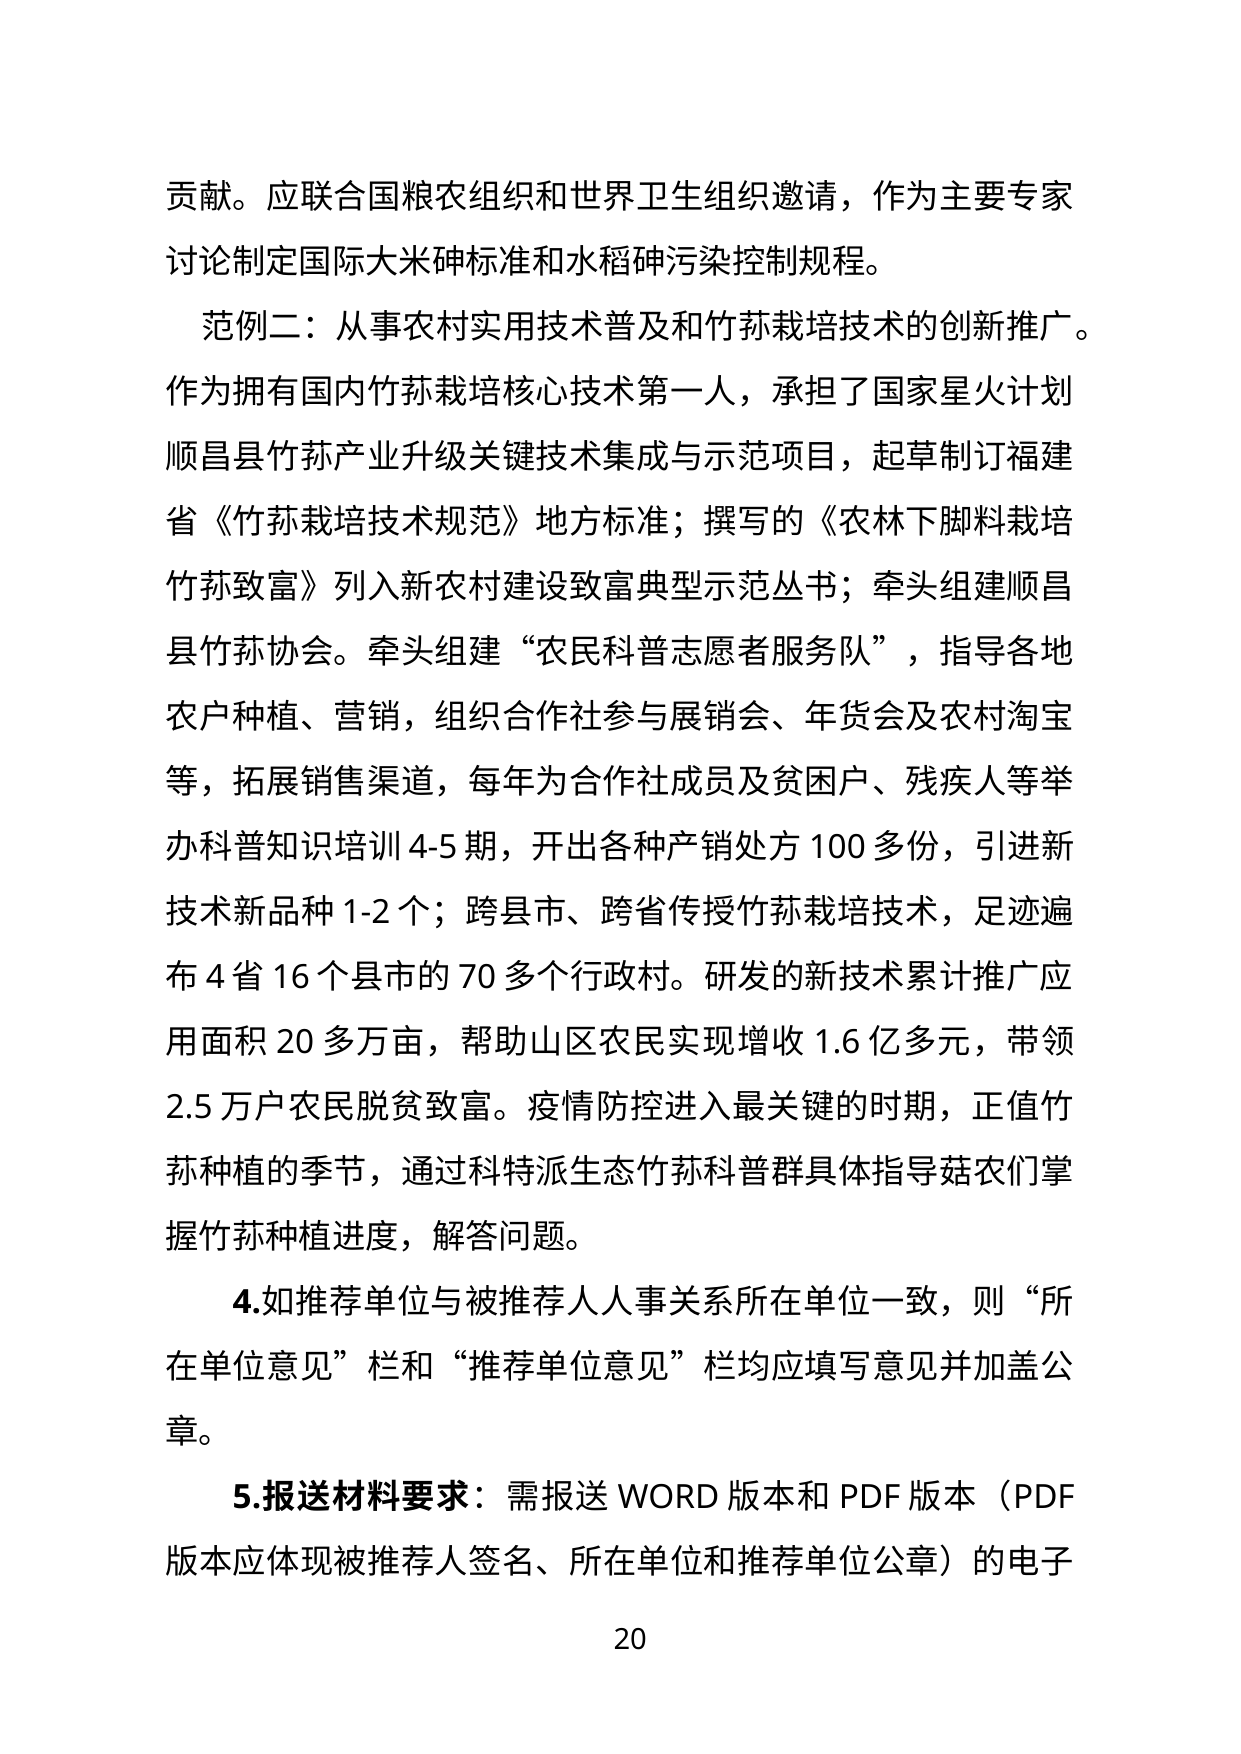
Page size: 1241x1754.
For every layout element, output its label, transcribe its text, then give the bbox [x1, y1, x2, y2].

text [165, 162, 1075, 1267]
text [165, 1462, 1075, 1592]
text 4.如推荐单位与被推荐人人事关系所在单位一致，则“所在单位意见”栏和“推荐单位意见”栏均应填写意见并加盖公章。 [165, 1267, 1075, 1462]
